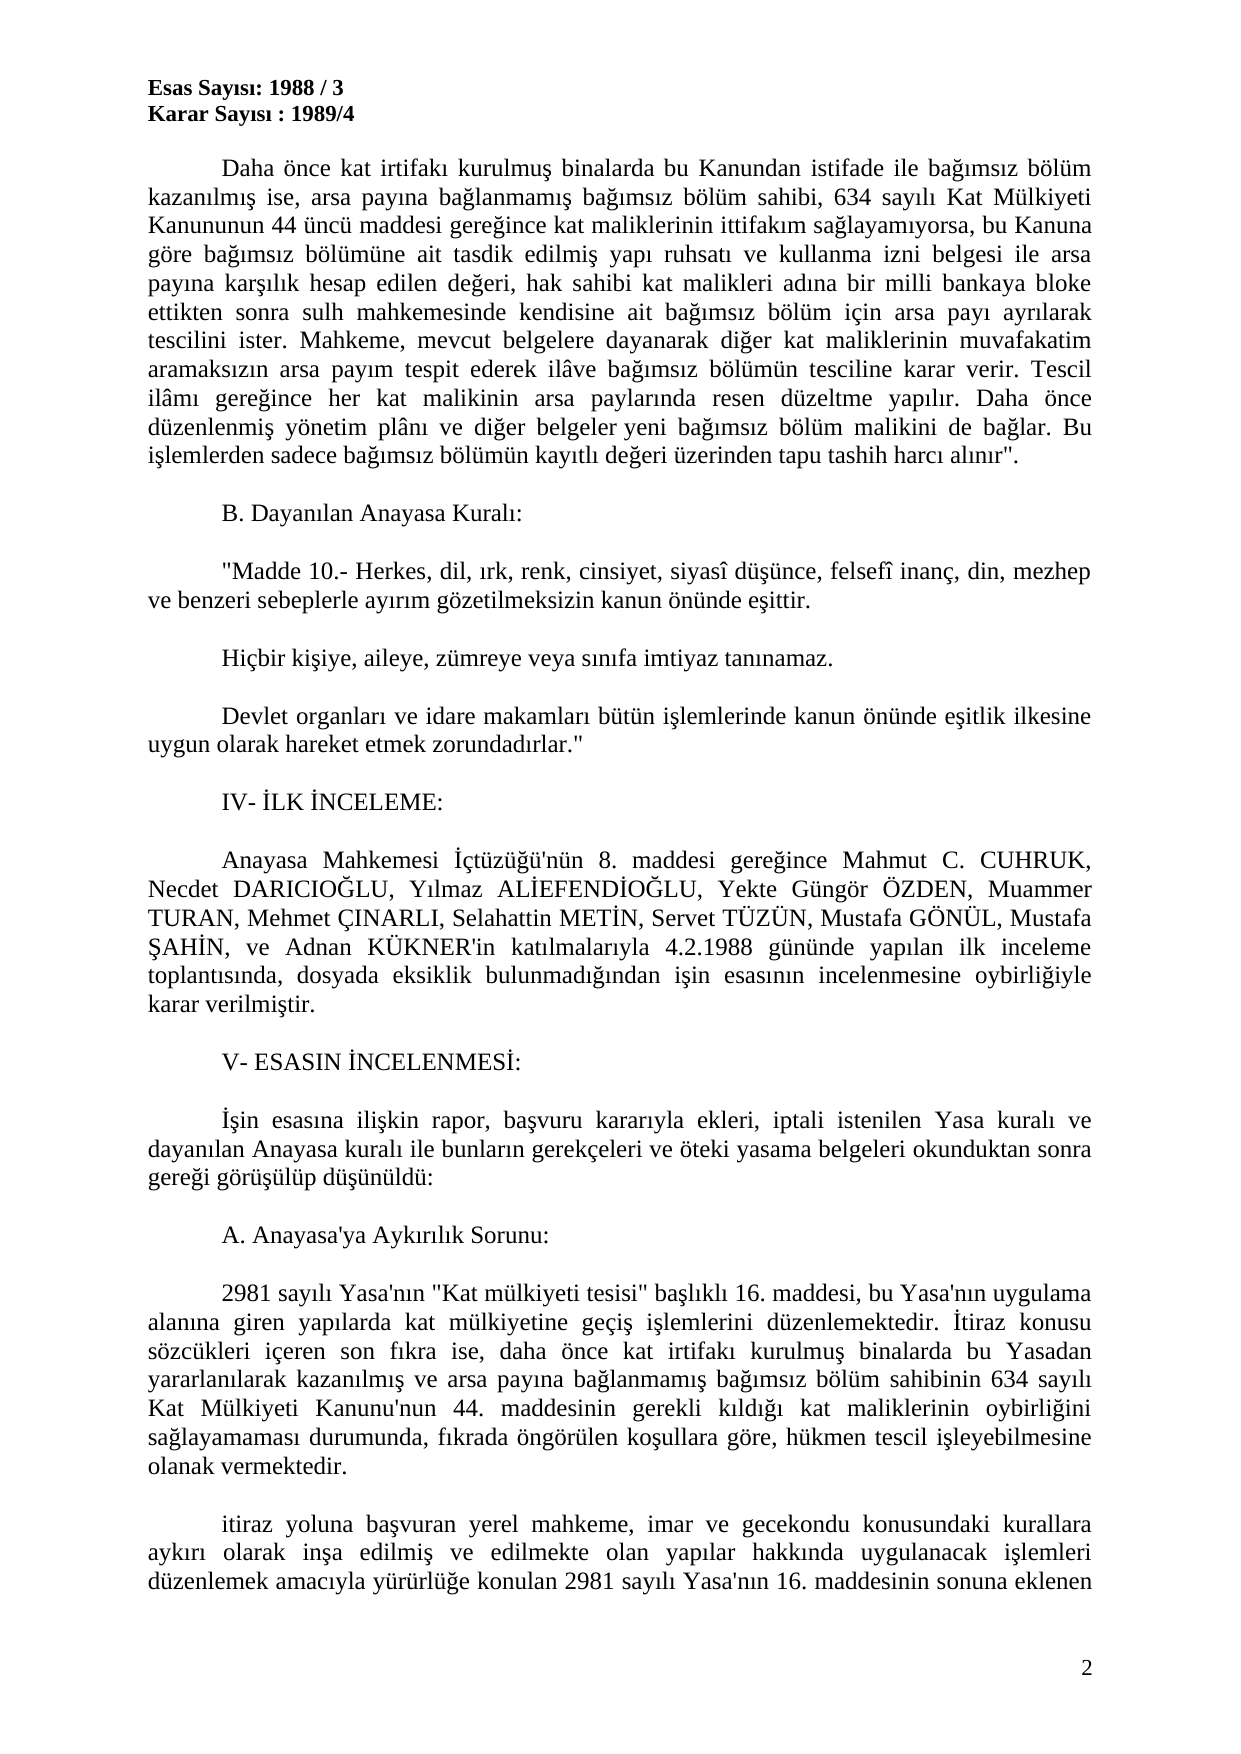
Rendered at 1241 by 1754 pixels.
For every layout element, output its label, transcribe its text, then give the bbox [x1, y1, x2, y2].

text Hiçbir kişiye, aileye, zümreye veya sınıfa imtiyaz tanınamaz. [148, 643, 1093, 672]
text "Madde 10.- Herkes, dil, ırk, renk, cinsiyet, siyasî düşünce, felsefî inanç, din, mezhep ve benzeri sebeplerle ayırım gözetilmeksizin kanun önünde eşittir. [148, 556, 1093, 614]
text Anayasa Mahkemesi İçtüzüğü'nün 8. maddesi gereğince Mahmut C. CUHRUK, Necdet DARICIOĞLU, Yılmaz ALİEFENDİOĞLU, Yekte Güngör ÖZDEN, Muammer TURAN, Mehmet ÇINARLI, Selahattin METİN, Servet TÜZÜN, Mustafa GÖNÜL, Mustafa ŞAHİN, ve Adnan KÜKNER'in katılmalarıyla 4.2.1988 gününde yapılan ilk inceleme toplantısında, dosyada eksiklik bulunmadığından işin esasının incelenmesine oybirliğiyle karar verilmiştir. [148, 845, 1093, 1018]
text 2981 sayılı Yasa'nın "Kat mülkiyeti tesisi" başlıklı 16. maddesi, bu Yasa'nın uygulama alanına giren yapılarda kat mülkiyetine geçiş işlemlerini düzenlemektedir. İtiraz konusu sözcükleri içeren son fıkra ise, daha önce kat irtifakı kurulmuş binalarda bu Yasadan yararlanılarak kazanılmış ve arsa payına bağlanmamış bağımsız bölüm sahibinin 634 sayılı Kat Mülkiyeti Kanunu'nun 44. maddesinin gerekli kıldığı kat maliklerinin oybirliğini sağlayamaması durumunda, fıkrada öngörülen koşullara göre, hükmen tescil işleyebilmesine olanak vermektedir. [148, 1278, 1093, 1479]
text B. Dayanılan Anayasa Kuralı: [148, 498, 1093, 527]
text V- ESASIN İNCELENMESİ: [148, 1047, 1093, 1076]
text Daha önce kat irtifakı kurulmuş binalarda bu Kanundan istifade ile bağımsız bölüm kazanılmış ise, arsa payına bağlanmamış bağımsız bölüm sahibi, 634 sayılı Kat Mülkiyeti Kanununun 44 üncü maddesi gereğince kat maliklerinin ittifakım sağlayamıyorsa, bu Kanuna göre bağımsız bölümüne ait tasdik edilmiş yapı ruhsatı ve kullanma izni belgesi ile arsa payına karşılık hesap edilen değeri, hak sahibi kat malikleri adına bir milli bankaya bloke ettikten sonra sulh mahkemesinde kendisine ait bağımsız bölüm için arsa payı ayrılarak tescilini ister. Mahkeme, mevcut belgelere dayanarak diğer kat maliklerinin muvafakatim aramaksızın arsa payım tespit ederek ilâve bağımsız bölümün tesciline karar verir. Tescil ilâmı gereğince her kat malikinin arsa paylarında resen düzeltme yapılır. Daha önce düzenlenmiş yönetim plânı ve diğer belgeler yeni bağımsız bölüm malikini de bağlar. Bu işlemlerden sadece bağımsız bölümün kayıtlı değeri üzerinden tapu tashih harcı alınır". [148, 153, 1093, 469]
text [148, 1509, 1093, 1595]
text IV- İLK İNCELEME: [148, 787, 1093, 816]
text A. Anayasa'ya Aykırılık Sorunu: [148, 1220, 1093, 1249]
text İşin esasına ilişkin rapor, başvuru kararıyla ekleri, iptali istenilen Yasa kuralı ve dayanılan Anayasa kuralı ile bunların gerekçeleri ve öteki yasama belgeleri okunduktan sonra gereği görüşülüp düşünüldü: [148, 1105, 1093, 1191]
text Devlet organları ve idare makamları bütün işlemlerinde kanun önünde eşitlik ilkesine uygun olarak hareket etmek zorundadırlar." [148, 701, 1093, 758]
